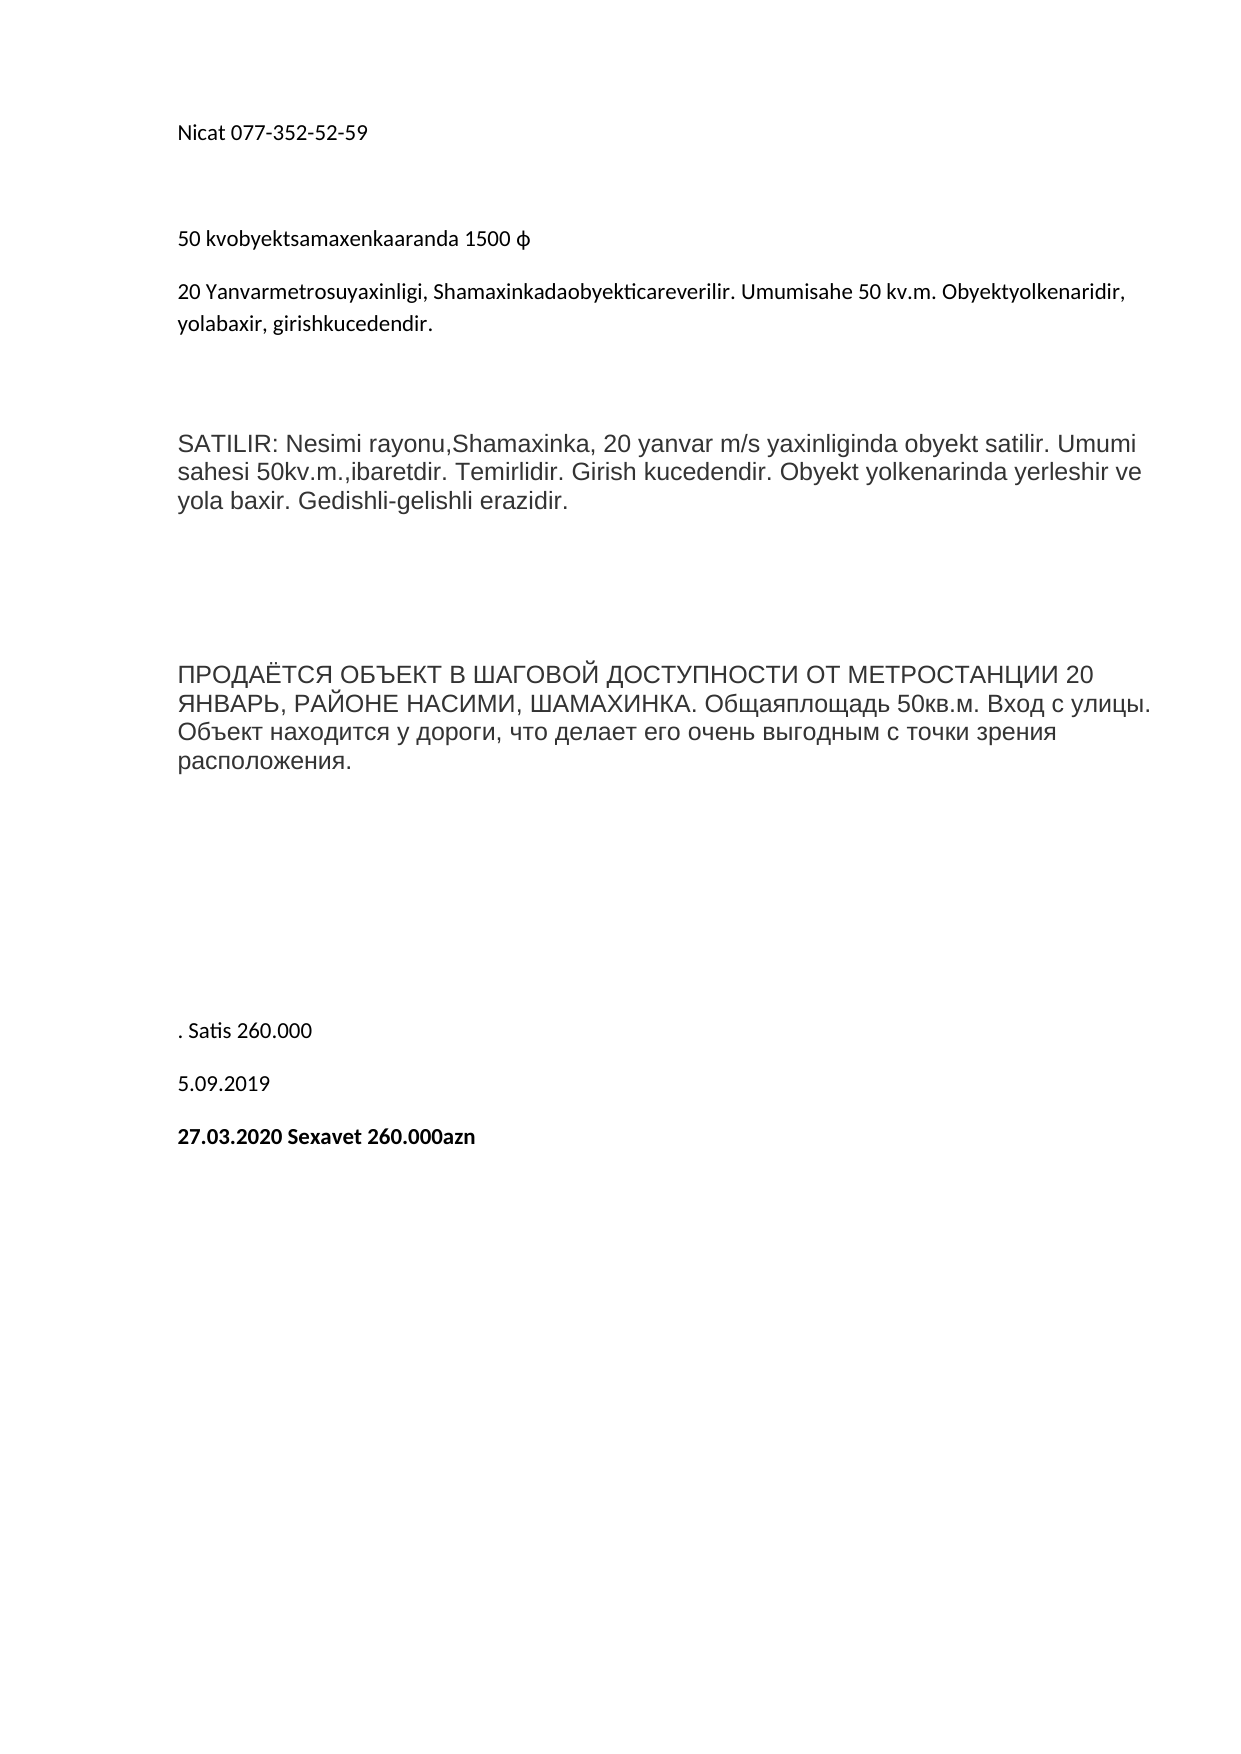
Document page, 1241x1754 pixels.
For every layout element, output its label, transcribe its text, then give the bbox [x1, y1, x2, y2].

text SATILIR: Nesimi rayonu,Shamaxinka, 20 yanvar m/s yaxinliginda obyekt satilir. Umumi sahesi 50kv.m.,ibaretdir. Temirlidir. Girish kucedendir. Obyekt yolkenarinda yerleshir ve yola baxir. Gedishli-gelishli erazidir. [177, 429, 1152, 515]
text 20 Yanvarmetrosuyaxinligi, Shamaxinkadaobyekticareverilir. Umumisahe 50 kv.m. Obyektyolkenaridir, yolabaxir, girishkucedendir. [177, 277, 1152, 337]
text ПРОДАЁТСЯ ОБЪЕКТ В ШАГОВОЙ ДОСТУПНОСТИ ОТ МЕТРОСТАНЦИИ 20 ЯНВАРЬ, РАЙОНЕ НАСИМИ, ШАМАХИНКА. Общаяплощадь 50кв.м. Вход с улицы. Объект находится у дороги, что делает его очень выгодным с точки зрения расположения. [177, 660, 1152, 775]
text Nicat 077-352-52-59 [177, 118, 1152, 146]
text . Satis 260.000 [177, 1016, 1152, 1044]
text 27.03.2020 Sexavet 260.000azn [177, 1122, 1152, 1150]
text 5.09.2019 [177, 1069, 1152, 1097]
text 50 kvobyektsamaxenkaaranda 1500 ф [177, 224, 1152, 252]
